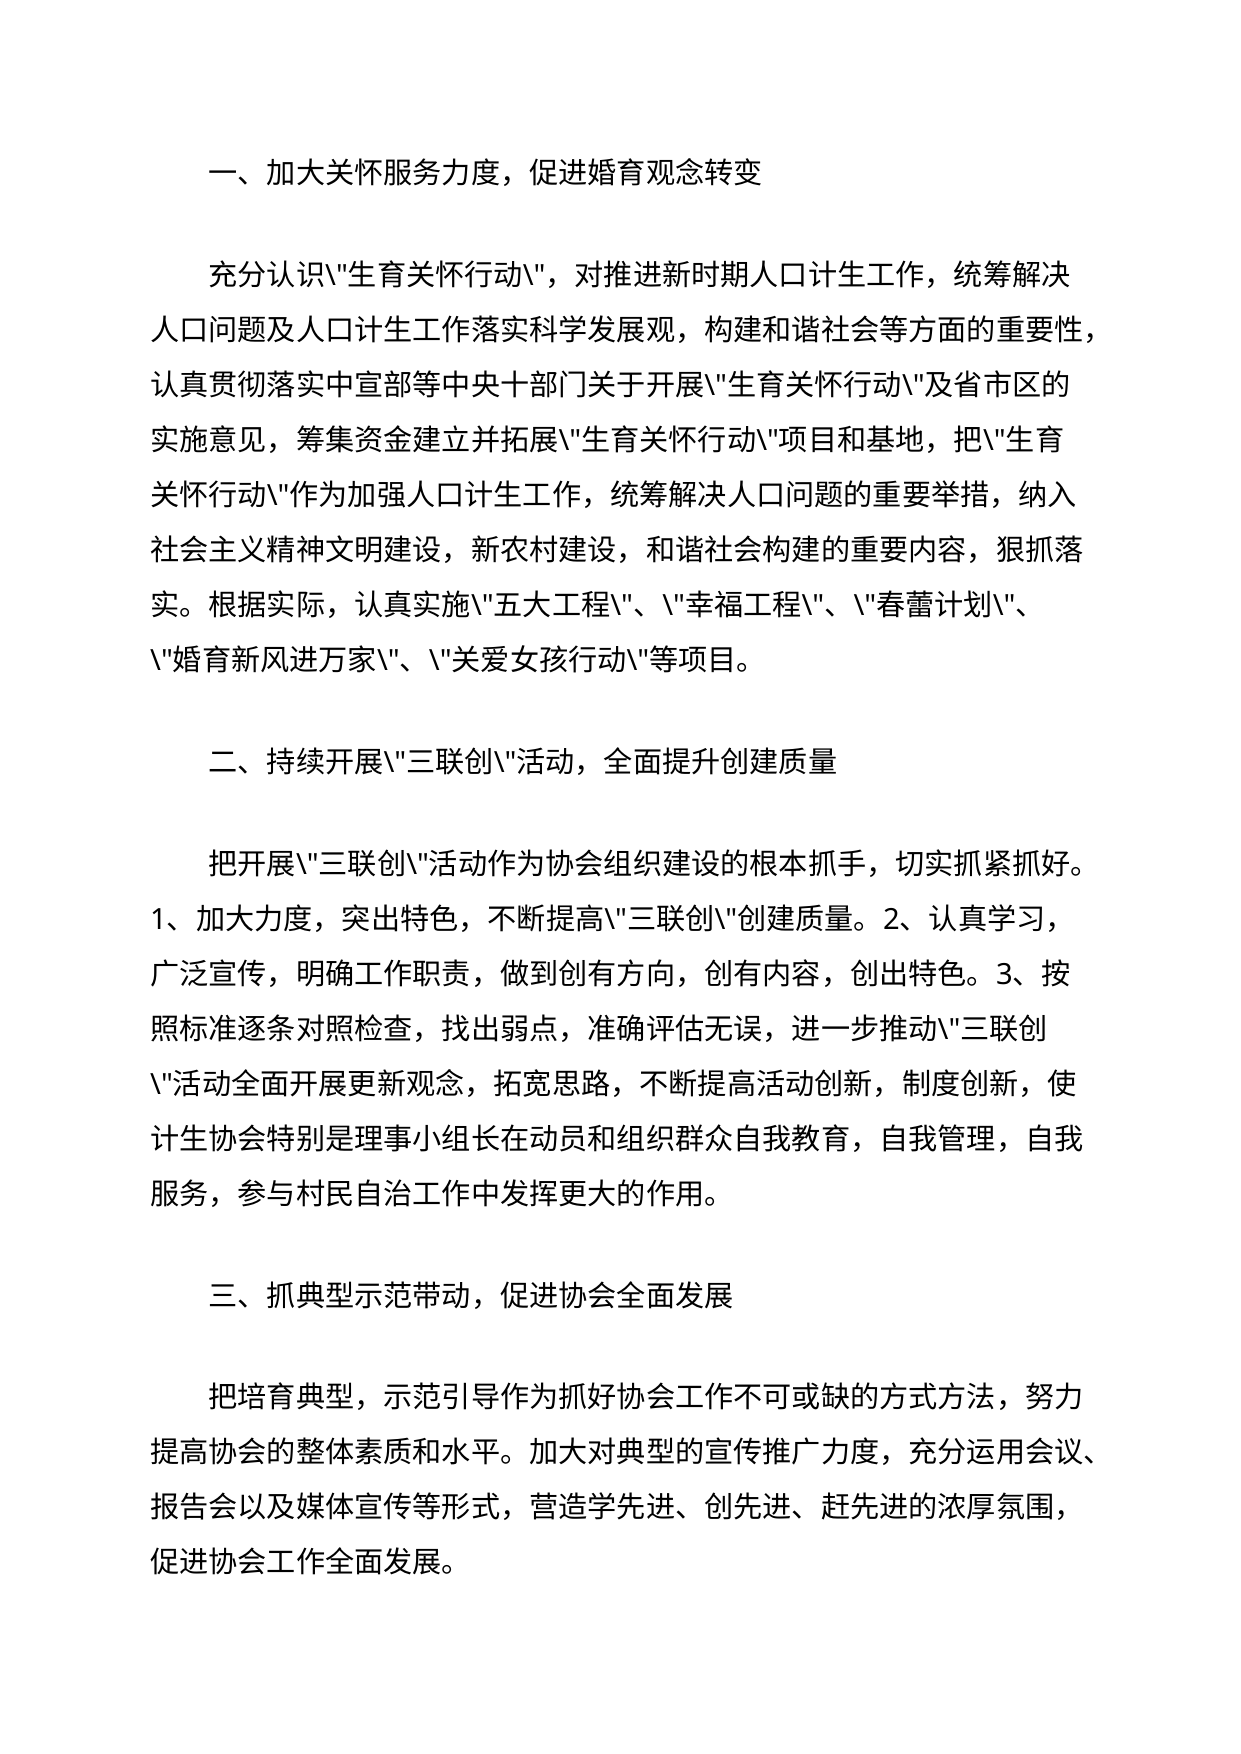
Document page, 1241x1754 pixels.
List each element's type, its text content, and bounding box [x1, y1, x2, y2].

text 三、抓典型示范带动，促进协会全面发展 [150, 1272, 1090, 1314]
text 一、加大关怀服务力度，促进婚育观念转变 [150, 150, 1090, 192]
text 充分认识\"生育关怀行动\"，对推进新时期人口计生工作，统筹解决人口问题及人口计生工作落实科学发展观，构建和谐社会等方面的重要性，认真贯彻落实中宣部等中央十部门关于开展\"生育关怀行动\"及省市区的实施意见，筹集资金建立并拓展\"生育关怀行动\"项目和基地，把\"生育关怀行动\"作为加强人口计生工作，统筹解决人口问题的重要举措，纳入社会主义精神文明建设，新农村建设，和谐社会构建的重要内容，狠抓落实。根据实际，认真实施\"五大工程\"、\"幸福工程\"、\"春蕾计划\"、\"婚育新风进万家\"、\"关爱女孩行动\"等项目。 [150, 252, 1090, 679]
text 把培育典型，示范引导作为抓好协会工作不可或缺的方式方法，努力提高协会的整体素质和水平。加大对典型的宣传推广力度，充分运用会议、报告会以及媒体宣传等形式，营造学先进、创先进、赶先进的浓厚氛围，促进协会工作全面发展。 [150, 1374, 1090, 1581]
text 二、持续开展\"三联创\"活动，全面提升创建质量 [150, 738, 1090, 781]
text 把开展\"三联创\"活动作为协会组织建设的根本抓手，切实抓紧抓好。1、加大力度，突出特色，不断提高\"三联创\"创建质量。2、认真学习，广泛宣传，明确工作职责，做到创有方向，创有内容，创出特色。3、按照标准逐条对照检查，找出弱点，准确评估无误，进一步推动\"三联创\"活动全面开展更新观念，拓宽思路，不断提高活动创新，制度创新，使计生协会特别是理事小组长在动员和组织群众自我教育，自我管理，自我服务，参与村民自治工作中发挥更大的作用。 [150, 841, 1090, 1213]
